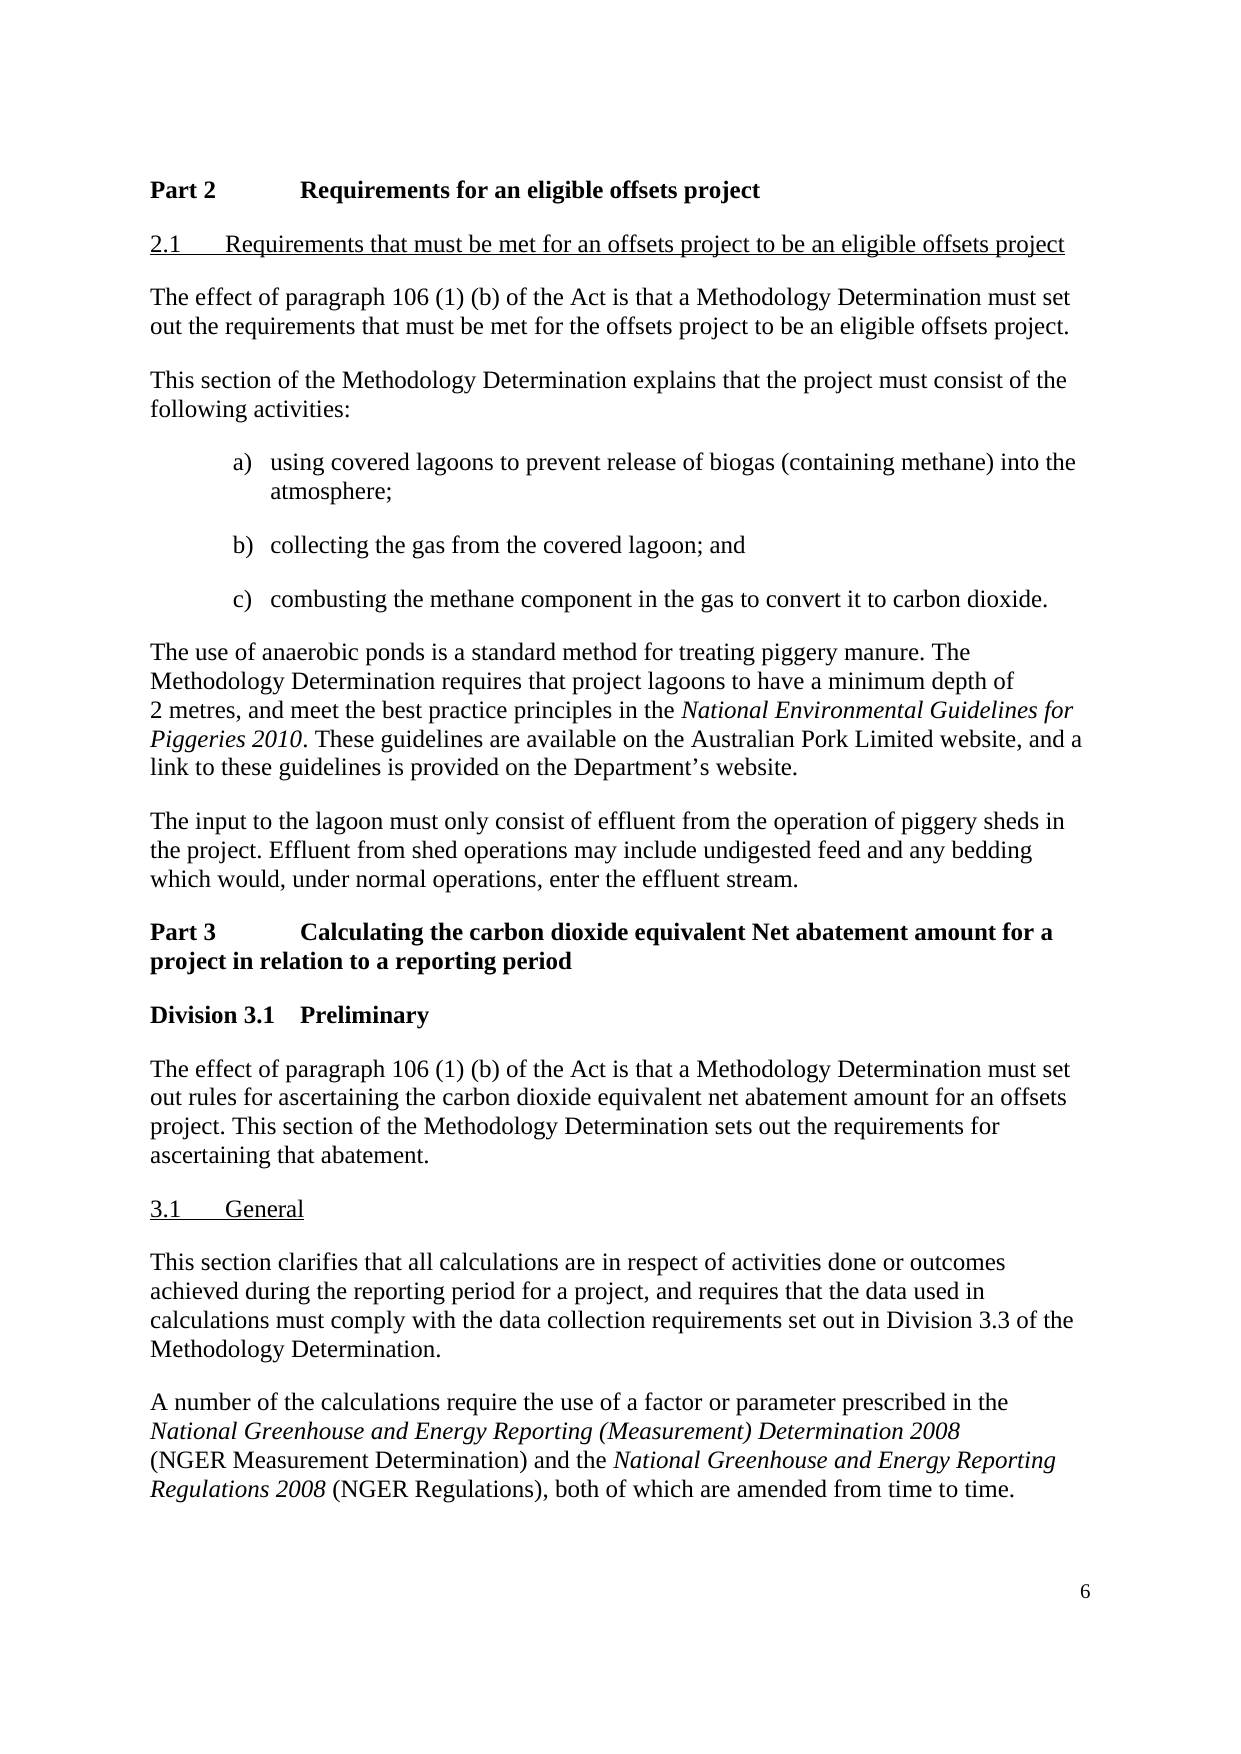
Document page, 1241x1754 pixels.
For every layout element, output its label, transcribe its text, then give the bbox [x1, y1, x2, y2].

text The use of anaerobic ponds is a standard method for treating piggery manure. The Methodology Determination requires that project lagoons to have a minimum depth of 2 metres, and meet the best practice principles in the National Environmental Guidelines for Piggeries 2010. These guidelines are available on the Australian Pork Limited website, and a link to these guidelines is provided on the Department’s website. [150, 637, 1090, 781]
text 3.1 General [150, 1194, 1090, 1222]
text This section clarifies that all calculations are in respect of activities done or outcomes achieved during the reporting period for a project, and requires that the data used in calculations must comply with the data collection requirements set out in Division 3.3 of the Methodology Determination. [150, 1247, 1090, 1362]
list The input to the lagoon must only consist of effluent from the operation of piggery sheds in the project. Effluent from shed operations may include undigested feed and any bedding which would, under normal operations, enter the effluent stream. [150, 806, 1090, 892]
text Division 3.1 Preliminary [150, 1000, 1090, 1029]
list combusting the methane component in the gas to convert it to carbon dioxide. [233, 584, 1090, 612]
text The effect of paragraph 106 (1) (b) of the Act is that a Methodology Determination must set out the requirements that must be met for the offsets project to be an eligible offsets project. [150, 282, 1090, 340]
text Part 3 Calculating the carbon dioxide equivalent Net abatement amount for a project in relation to a reporting period [150, 917, 1090, 975]
text The effect of paragraph 106 (1) (b) of the Act is that a Methodology Determination must set out rules for ascertaining the carbon dioxide equivalent net abatement amount for an offsets project. This section of the Methodology Determination sets out the requirements for ascertaining that abatement. [150, 1054, 1090, 1169]
text A number of the calculations require the use of a factor or parameter prescribed in the National Greenhouse and Energy Reporting (Measurement) Determination 2008 (NGER Measurement Determination) and the National Greenhouse and Energy Reporting Regulations 2008 (NGER Regulations), both of which are amended from time to time. [150, 1387, 1090, 1502]
text This section of the Methodology Determination explains that the project must consist of the following activities: [150, 365, 1090, 422]
text 2.1 Requirements that must be met for an offsets project to be an eligible offsets project [150, 229, 1090, 257]
list collecting the gas from the covered lagoon; and [233, 530, 1090, 559]
list using covered lagoons to prevent release of biogas (containing methane) into the atmosphere; [233, 447, 1090, 505]
text Part 2 Requirements for an eligible offsets project [150, 175, 1090, 204]
